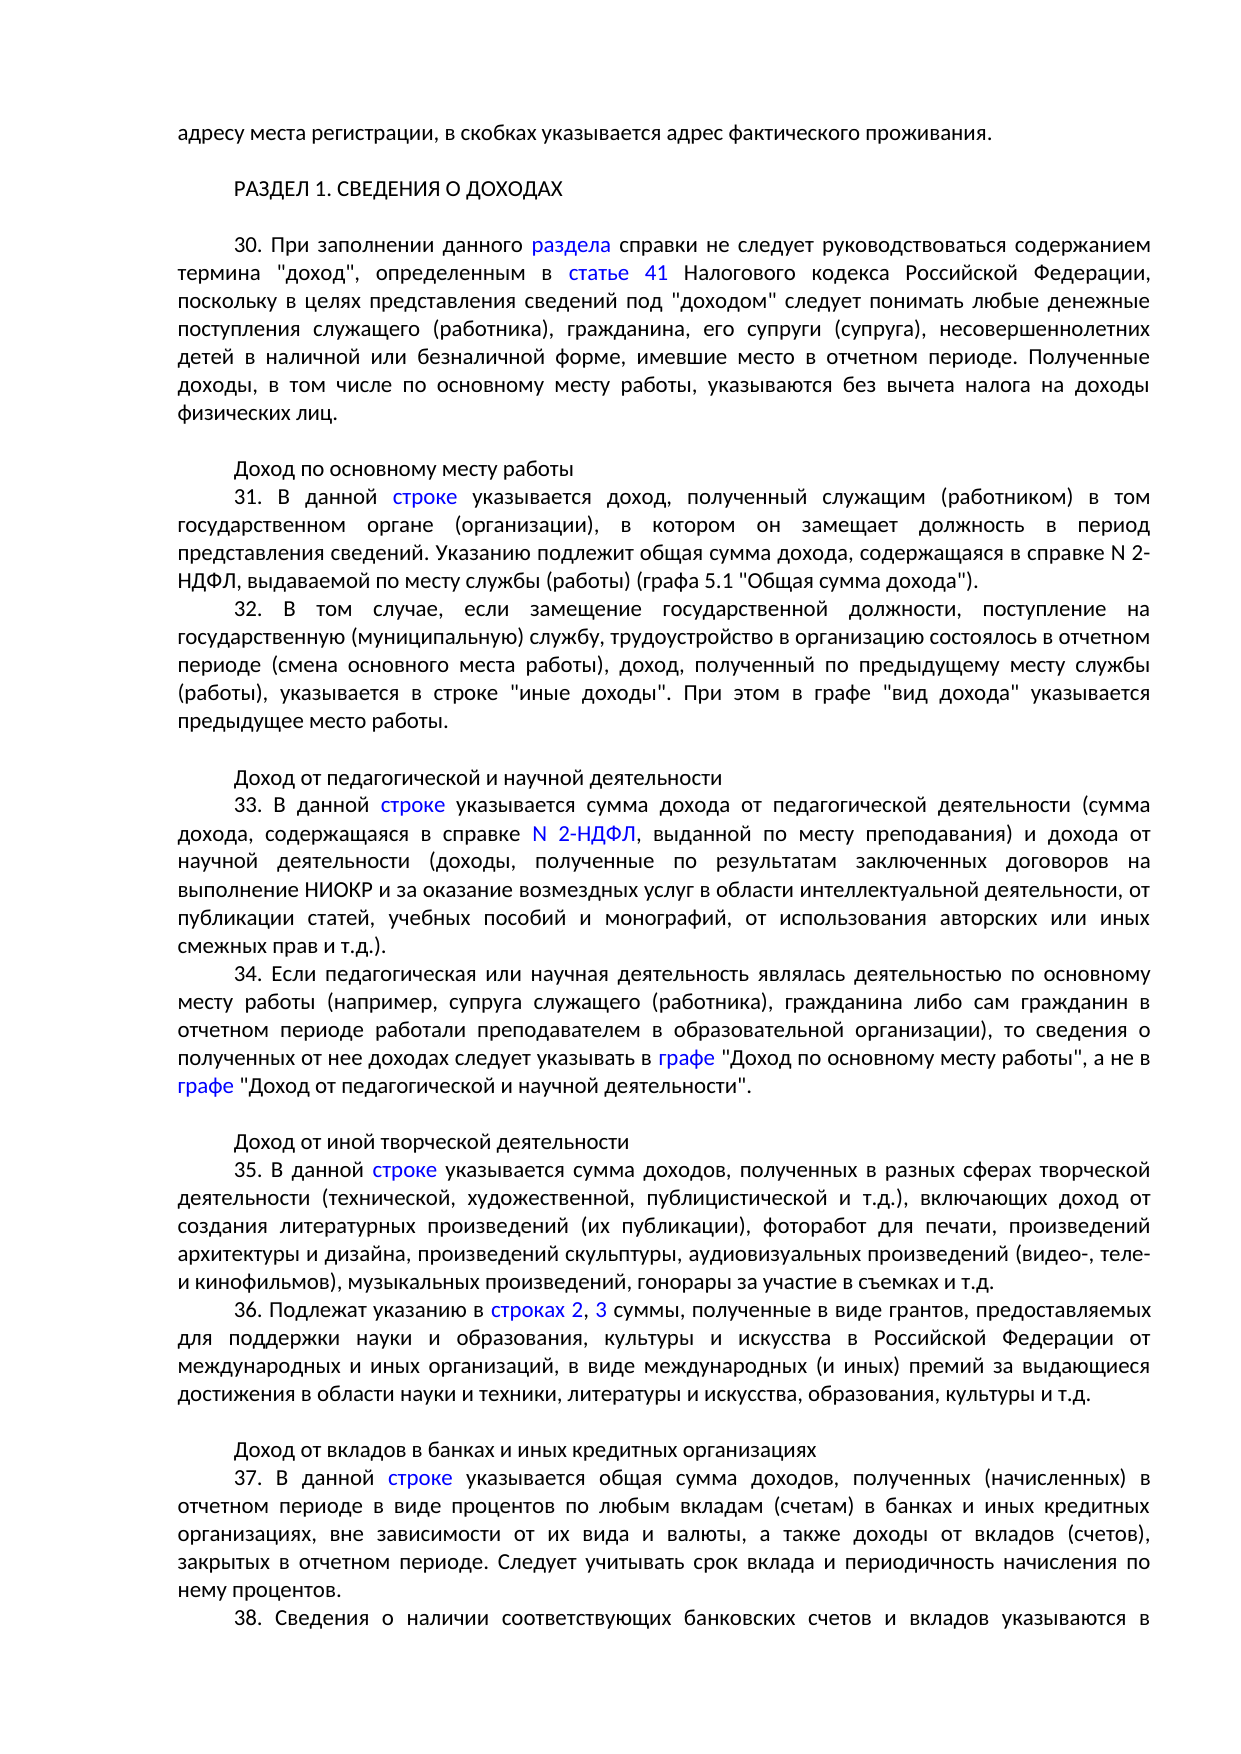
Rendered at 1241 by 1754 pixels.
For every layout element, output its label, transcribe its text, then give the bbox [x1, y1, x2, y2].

text Доход от иной творческой деятельности [177, 1127, 1152, 1155]
text 34. Если педагогическая или научная деятельность являлась деятельностью по основному месту работы (например, супруга служащего (работника), гражданина либо сам гражданин в отчетном периоде работали преподавателем в образовательной организации), то сведения о полученных от нее доходах следует указывать в графе "Доход по основному месту работы", а не в графе "Доход от педагогической и научной деятельности". [177, 959, 1152, 1099]
text 33. В данной строке указывается сумма дохода от педагогической деятельности (сумма дохода, содержащаяся в справке N 2-НДФЛ, выданной по месту преподавания) и дохода от научной деятельности (доходы, полученные по результатам заключенных договоров на выполнение НИОКР и за оказание возмездных услуг в области интеллектуальной деятельности, от публикации статей, учебных пособий и монографий, от использования авторских или иных смежных прав и т.д.). [177, 791, 1152, 959]
text 30. При заполнении данного раздела справки не следует руководствоваться содержанием термина "доход", определенным в статье 41 Налогового кодекса Российской Федерации, поскольку в целях представления сведений под "доходом" следует понимать любые денежные поступления служащего (работника), гражданина, его супруги (супруга), несовершеннолетних детей в наличной или безналичной форме, имевшие место в отчетном периоде. Полученные доходы, в том числе по основному месту работы, указываются без вычета налога на доходы физических лиц. [177, 230, 1152, 426]
text 32. В том случае, если замещение государственной должности, поступление на государственную (муниципальную) службу, трудоустройство в организацию состоялось в отчетном периоде (смена основного места работы), доход, полученный по предыдущему месту службы (работы), указывается в строке "иные доходы". При этом в графе "вид дохода" указывается предыдущее место работы. [177, 594, 1152, 734]
text Доход от вкладов в банках и иных кредитных организациях [177, 1435, 1152, 1463]
text Доход по основному месту работы [177, 454, 1152, 482]
text 31. В данной строке указывается доход, полученный служащим (работником) в том государственном органе (организации), в котором он замещает должность в период представления сведений. Указанию подлежит общая сумма дохода, содержащаяся в справке N 2-НДФЛ, выдаваемой по месту службы (работы) (графа 5.1 "Общая сумма дохода"). [177, 482, 1152, 594]
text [177, 1603, 1152, 1631]
text Доход от педагогической и научной деятельности [177, 763, 1152, 791]
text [177, 118, 1152, 146]
text 37. В данной строке указывается общая сумма доходов, полученных (начисленных) в отчетном периоде в виде процентов по любым вкладам (счетам) в банках и иных кредитных организациях, вне зависимости от их вида и валюты, а также доходы от вкладов (счетов), закрытых в отчетном периоде. Следует учитывать срок вклада и периодичность начисления по нему процентов. [177, 1463, 1152, 1603]
text РАЗДЕЛ 1. СВЕДЕНИЯ О ДОХОДАХ [177, 174, 1152, 202]
text 35. В данной строке указывается сумма доходов, полученных в разных сферах творческой деятельности (технической, художественной, публицистической и т.д.), включающих доход от создания литературных произведений (их публикации), фоторабот для печати, произведений архитектуры и дизайна, произведений скульптуры, аудиовизуальных произведений (видео-, теле- и кинофильмов), музыкальных произведений, гонорары за участие в съемках и т.д. [177, 1155, 1152, 1295]
text 36. Подлежат указанию в строках 2, 3 суммы, полученные в виде грантов, предоставляемых для поддержки науки и образования, культуры и искусства в Российской Федерации от международных и иных организаций, в виде международных (и иных) премий за выдающиеся достижения в области науки и техники, литературы и искусства, образования, культуры и т.д. [177, 1295, 1152, 1407]
